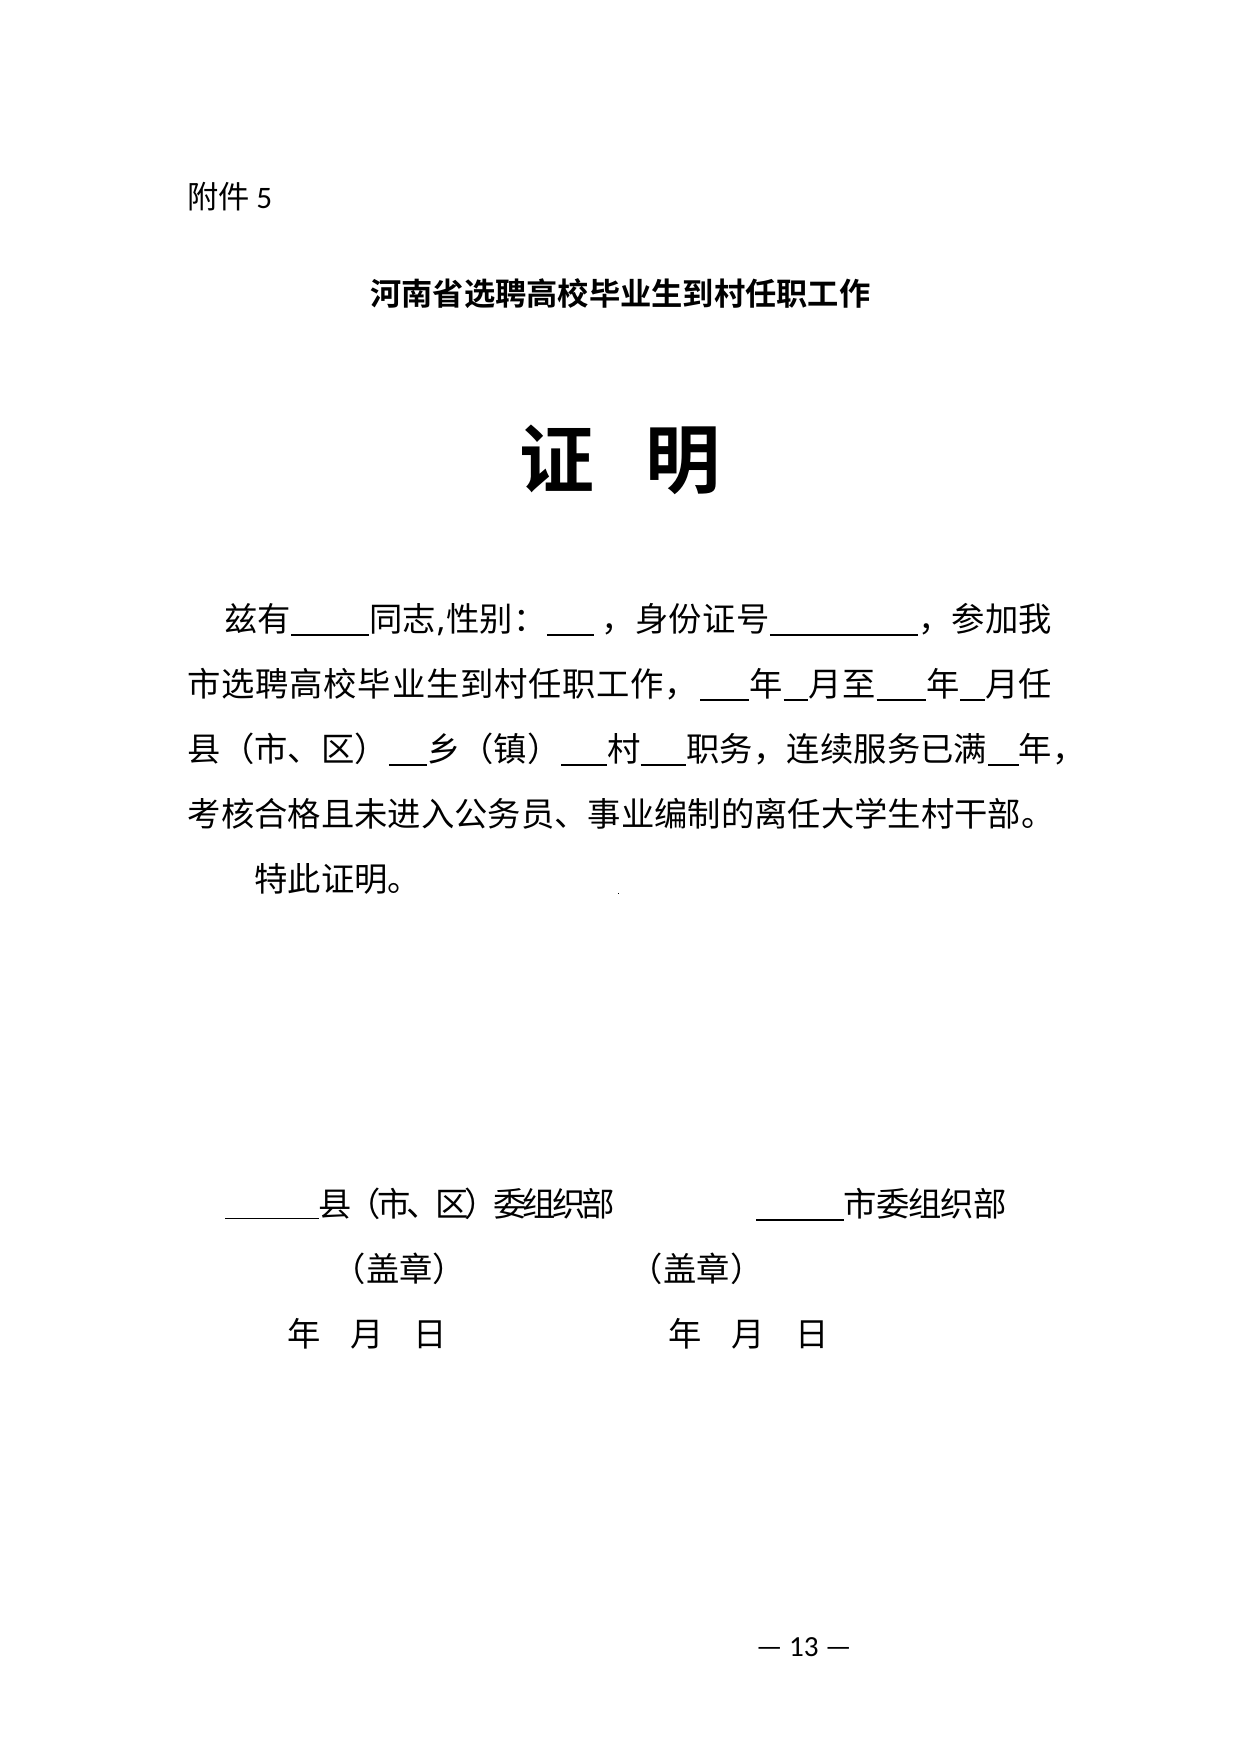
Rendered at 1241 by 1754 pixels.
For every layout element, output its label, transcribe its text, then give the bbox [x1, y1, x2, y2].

text 年 月 日 年 月 日 [187, 1299, 1053, 1364]
text 附件5 [187, 162, 1053, 227]
text 证 明 [187, 389, 1053, 519]
text 特此证明。 [187, 844, 1053, 909]
text 河南省选聘高校毕业生到村任职工作 [187, 259, 1053, 324]
text 兹有 同志,性别： ，身份证号 ，参加我市选聘高校毕业生到村任职工作， 年 月至 年 月任 县（市、区） 乡（镇） 村 职务，连续服务已满 年，考核合格且未进入公务员、事业编制的离任大学生村干部。 [187, 584, 1053, 844]
text （盖章） （盖章） [187, 1234, 1053, 1299]
text 县（市、区）委组织部 市委组织部 [187, 1169, 1053, 1234]
